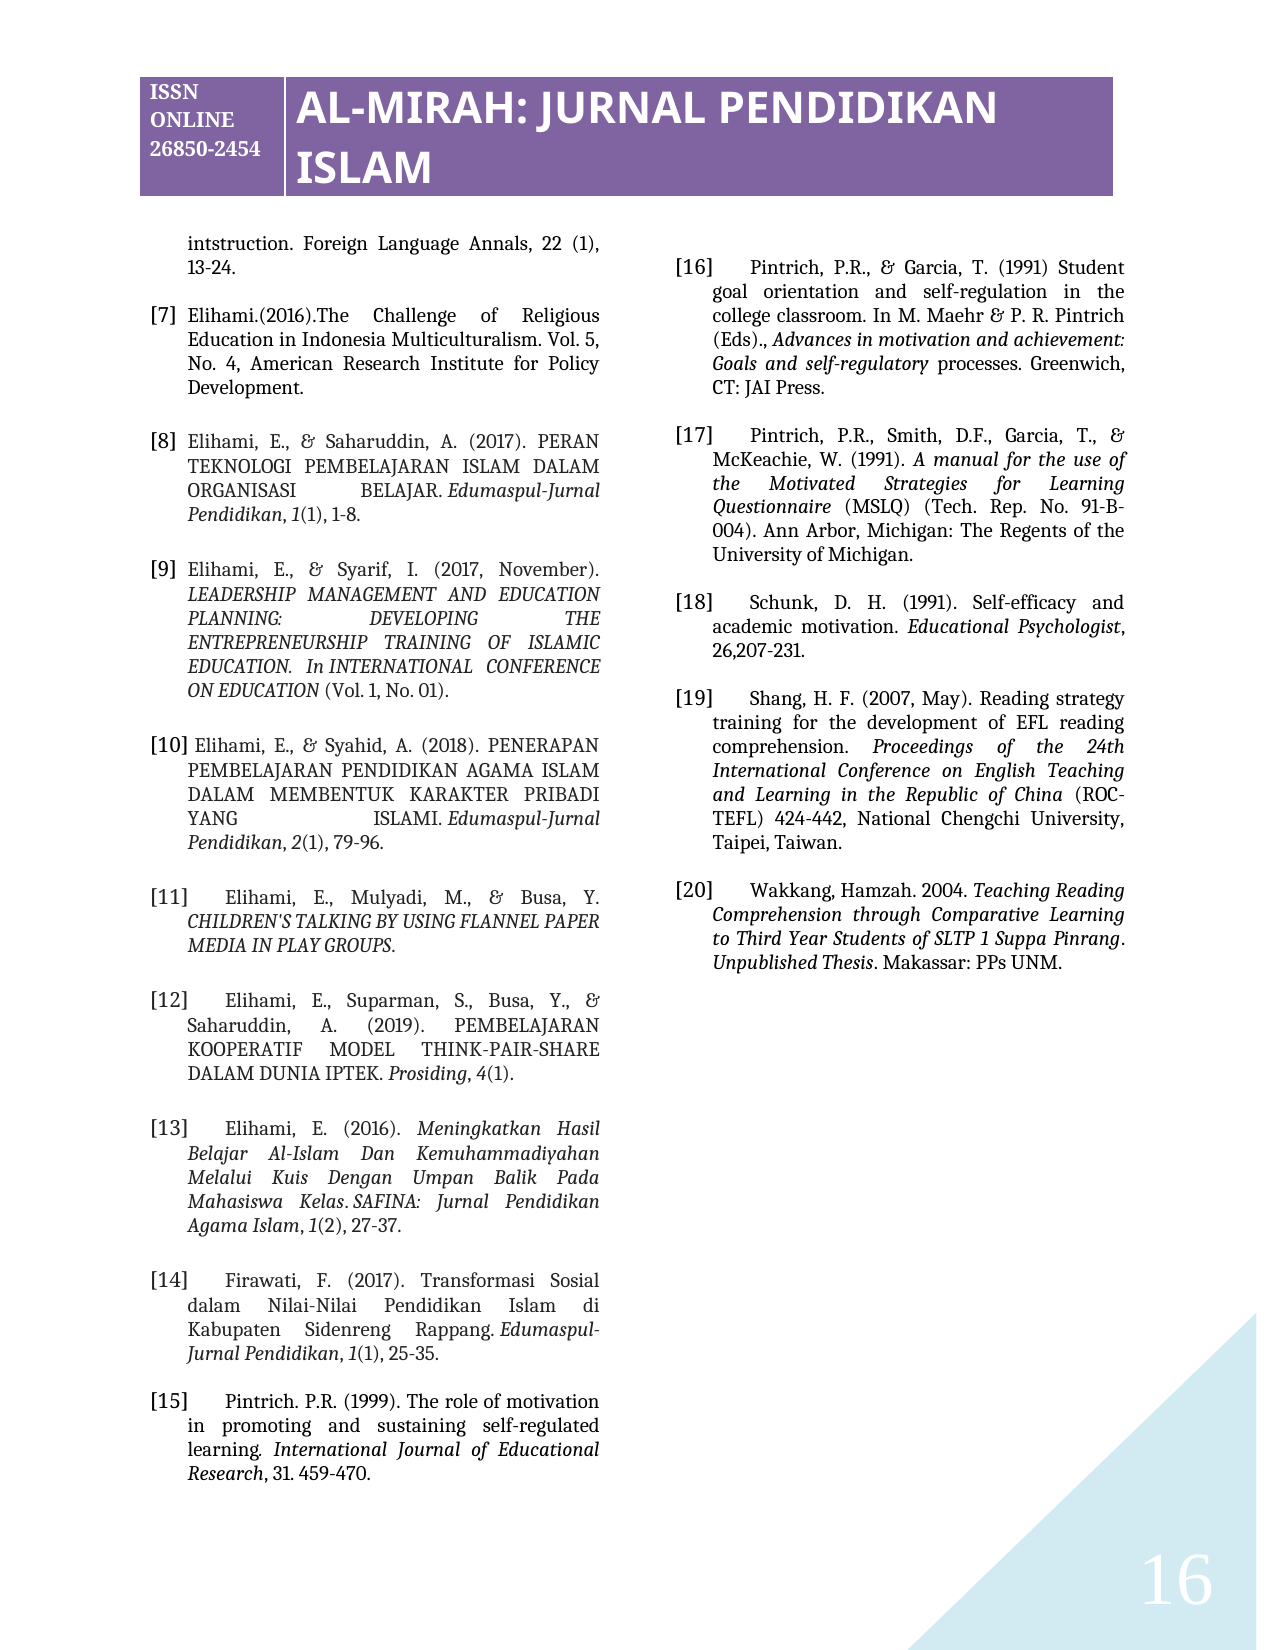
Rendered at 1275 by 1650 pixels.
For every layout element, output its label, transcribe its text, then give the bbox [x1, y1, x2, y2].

list Elihami, E., Mulyadi, M., & Busa, Y. CHILDREN'S TALKING BY USING FLANNEL PAPER MEDIA IN PLAY GROUPS. [150, 882, 600, 958]
list Elihami.(2016).The Challenge of Religious Education in Indonesia Multiculturalism. Vol. 5, No. 4, American Research Institute for Policy Development. [150, 303, 600, 399]
list Chamot, A. U., & Kupper, L. (1989). Teaching learning strategies in foreign language intstruction. Foreign Language Annals, 22 (1), 13-24. [150, 231, 600, 279]
list Pintrich. P.R. (1999). The role of motivation in promoting and sustaining self-regulated learning. International Journal of Educational Research, 31. 459-470. [150, 1389, 600, 1485]
list Wakkang, Hamzah. 2004. Teaching Reading Comprehension through Comparative Learning to Third Year Students of SLTP 1 Suppa Pinrang. Unpublished Thesis. Makassar: PPs UNM. [675, 878, 1125, 974]
list Shang, H. F. (2007, May). Reading strategy training for the development of EFL reading comprehension. Proceedings of the 24th International Conference on English Teaching and Learning in the Republic of China (ROC-TEFL) 424-442, National Chengchi University, Taipei, Taiwan. [675, 686, 1125, 854]
list Elihami, E., Suparman, S., Busa, Y., & Saharuddin, A. (2019). PEMBELAJARAN KOOPERATIF MODEL THINK-PAIR-SHARE DALAM DUNIA IPTEK. Prosiding, 4(1). [150, 986, 600, 1086]
list Elihami, E., & Syarif, I. (2017, November). LEADERSHIP MANAGEMENT AND EDUCATION PLANNING: DEVELOPING THE ENTREPRENEURSHIP TRAINING OF ISLAMIC EDUCATION. In INTERNATIONAL CONFERENCE ON EDUCATION (Vol. 1, No. 01). [150, 554, 600, 702]
list Schunk, D. H. (1991). Self-efficacy and academic motivation. Educational Psychologist, 26,207-231. [675, 591, 1125, 662]
list Elihami, E. (2016). Meningkatkan Hasil Belajar Al-Islam Dan Kemuhammadiyahan Melalui Kuis Dengan Umpan Balik Pada Mahasiswa Kelas. SAFINA: Jurnal Pendidikan Agama Islam, 1(2), 27-37. [150, 1113, 600, 1238]
list Elihami, E., & Syahid, A. (2018). PENERAPAN PEMBELAJARAN PENDIDIKAN AGAMA ISLAM DALAM MEMBENTUK KARAKTER PRIBADI YANG ISLAMI. Edumaspul-Jurnal Pendidikan, 2(1), 79-96. [150, 730, 600, 854]
list Pintrich, P.R., Smith, D.F., Garcia, T., & McKeachie, W. (1991). A manual for the use of the Motivated Strategies for Learning Questionnaire (MSLQ) (Tech. Rep. No. 91-B-004). Ann Arbor, Michigan: The Regents of the University of Michigan. [675, 423, 1125, 567]
list Pintrich, P.R., & Garcia, T. (1991) Student goal orientation and self-regulation in the college classroom. In M. Maehr & P. R. Pintrich (Eds)., Advances in motivation and achievement: Goals and self-regulatory processes. Greenwich, CT: JAI Press. [675, 255, 1125, 399]
list Elihami, E., & Saharuddin, A. (2017). PERAN TEKNOLOGI PEMBELAJARAN ISLAM DALAM ORGANISASI BELAJAR. Edumaspul-Jurnal Pendidikan, 1(1), 1-8. [150, 426, 600, 527]
list Firawati, F. (2017). Transformasi Sosial dalam Nilai-Nilai Pendidikan Islam di Kabupaten Sidenreng Rappang. Edumaspul-Jurnal Pendidikan, 1(1), 25-35. [150, 1265, 600, 1366]
